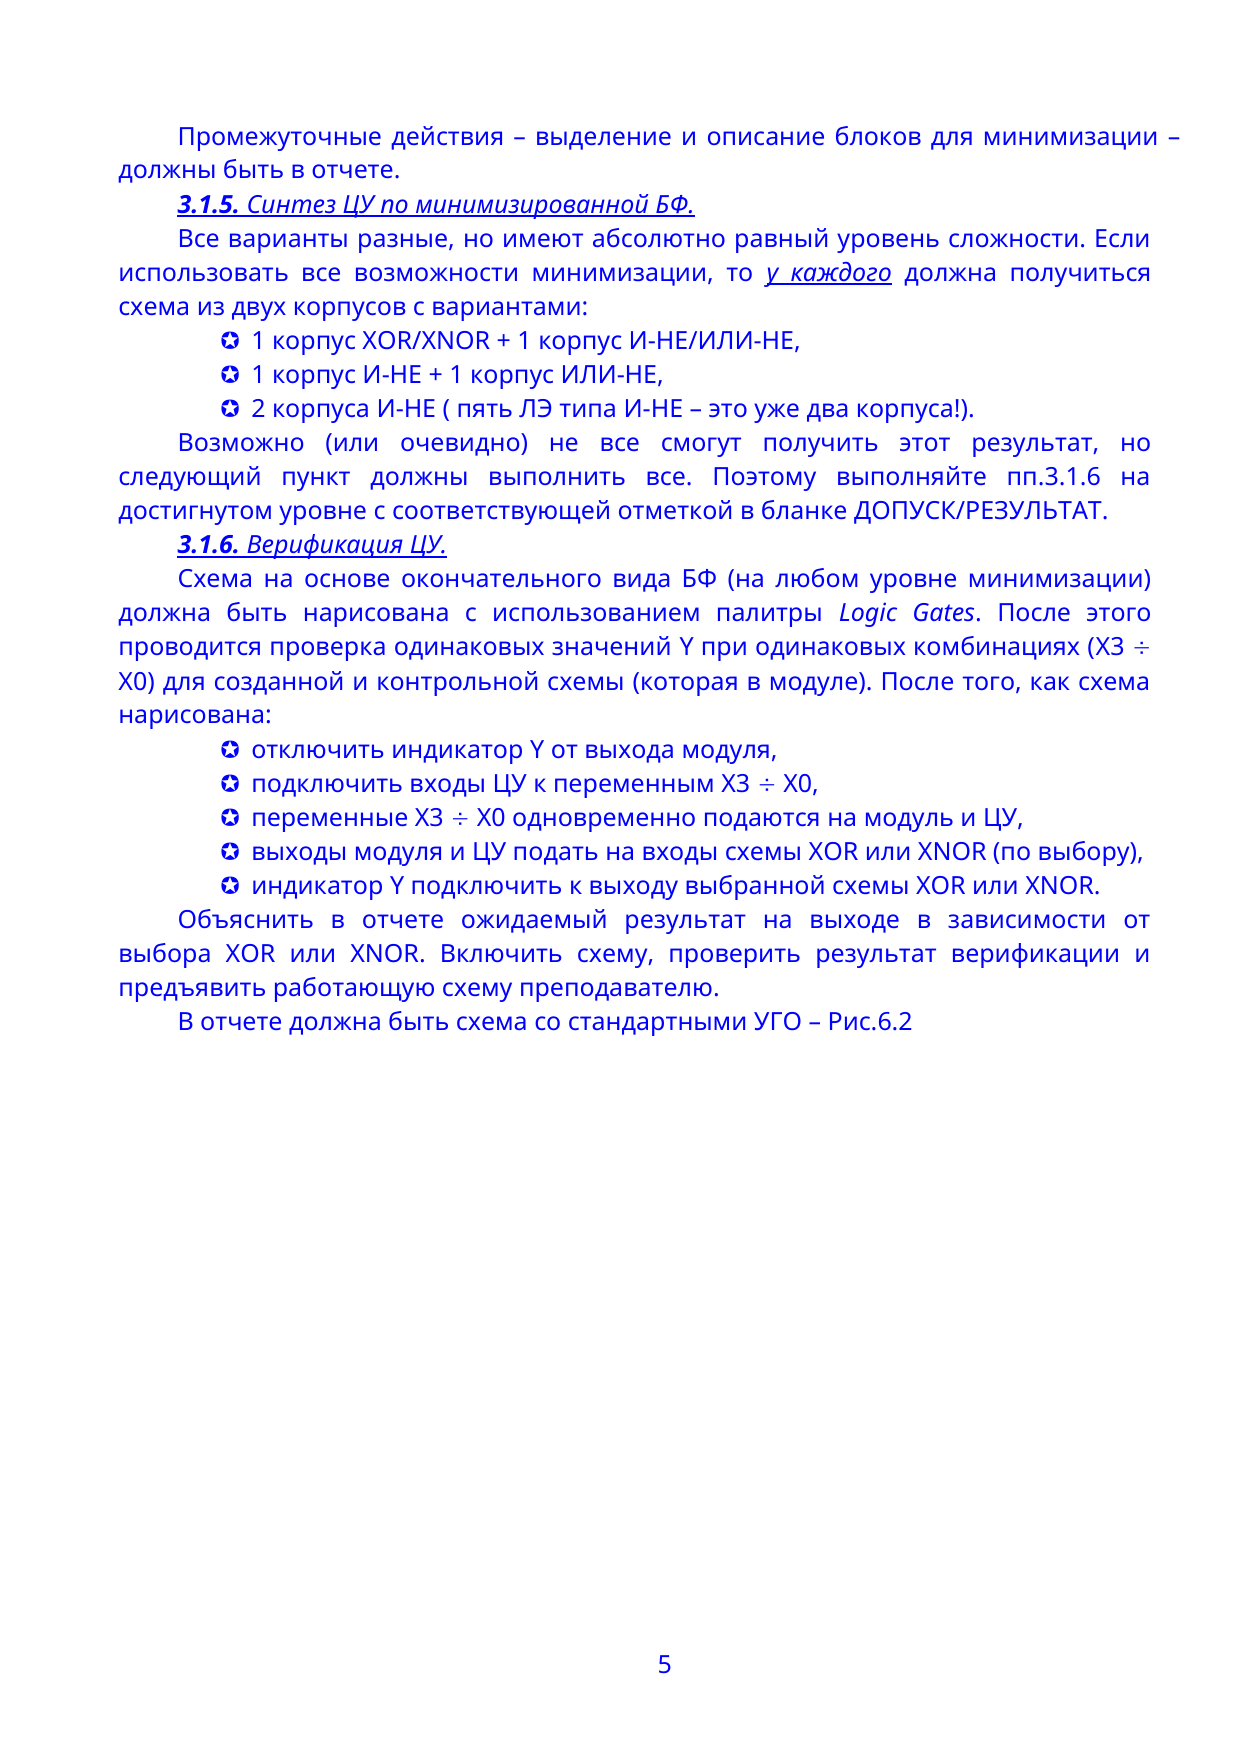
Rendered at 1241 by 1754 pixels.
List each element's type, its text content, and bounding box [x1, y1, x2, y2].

text Схема на основе окончательного вида БФ (на любом уровне минимизации) должна быть нарисована с использованием палитры Logic Gates. После этого проводится проверка одинаковых значений Y при одинаковых комбинациях (X3 X0) для созданной и контрольной схемы (которая в модуле). После того, как схема нарисована: [118, 561, 1152, 731]
text Возможно (или очевидно) не все смогут получить этот результат, но следующий пункт должны выполнить все. Поэтому выполняйте пп.3.1.6 на достигнутом уровне с соответствующей отметкой в бланке ДОПУСК/РЕЗУЛЬТАТ. [118, 425, 1152, 527]
list выходы модуля и ЦУ подать на входы схемы XOR или XNOR (по выбору), [177, 833, 1152, 867]
list отключить индикатор Y от выхода модуля, [177, 731, 1152, 765]
text Все варианты разные, но имеют абсолютно равный уровень сложности. Если использовать все возможности минимизации, то у каждого должна получиться схема из двух корпусов с вариантами: [118, 220, 1152, 322]
list 1 корпус XOR/XNOR + 1 корпус И-НЕ/ИЛИ-НЕ, [177, 322, 1152, 357]
text 3.1.6. Верификация ЦУ. [118, 527, 1181, 561]
text В отчете должна быть схема со стандартными УГО – Рис.6.2 [118, 1004, 1152, 1038]
list переменные X3 X0 одновременно подаются на модуль и ЦУ, [177, 799, 1152, 833]
text 3.1.5. Синтез ЦУ по минимизированной БФ. [118, 186, 1181, 220]
list 1 корпус И-НЕ + 1 корпус ИЛИ-НЕ, [177, 357, 1152, 391]
list 2 корпуса И-НЕ ( пять ЛЭ типа И-НЕ – это уже два корпуса!). [177, 391, 1152, 425]
text Промежуточные действия – выделение и описание блоков для минимизации – должны быть в отчете. [118, 118, 1181, 186]
list подключить входы ЦУ к переменным X3 X0, [177, 765, 1152, 799]
list индикатор Y подключить к выходу выбранной схемы XOR или XNOR. [177, 867, 1152, 902]
text Объяснить в отчете ожидаемый результат на выходе в зависимости от выбора XOR или XNOR. Включить схему, проверить результат верификации и предъявить работающую схему преподавателю. [118, 902, 1152, 1004]
